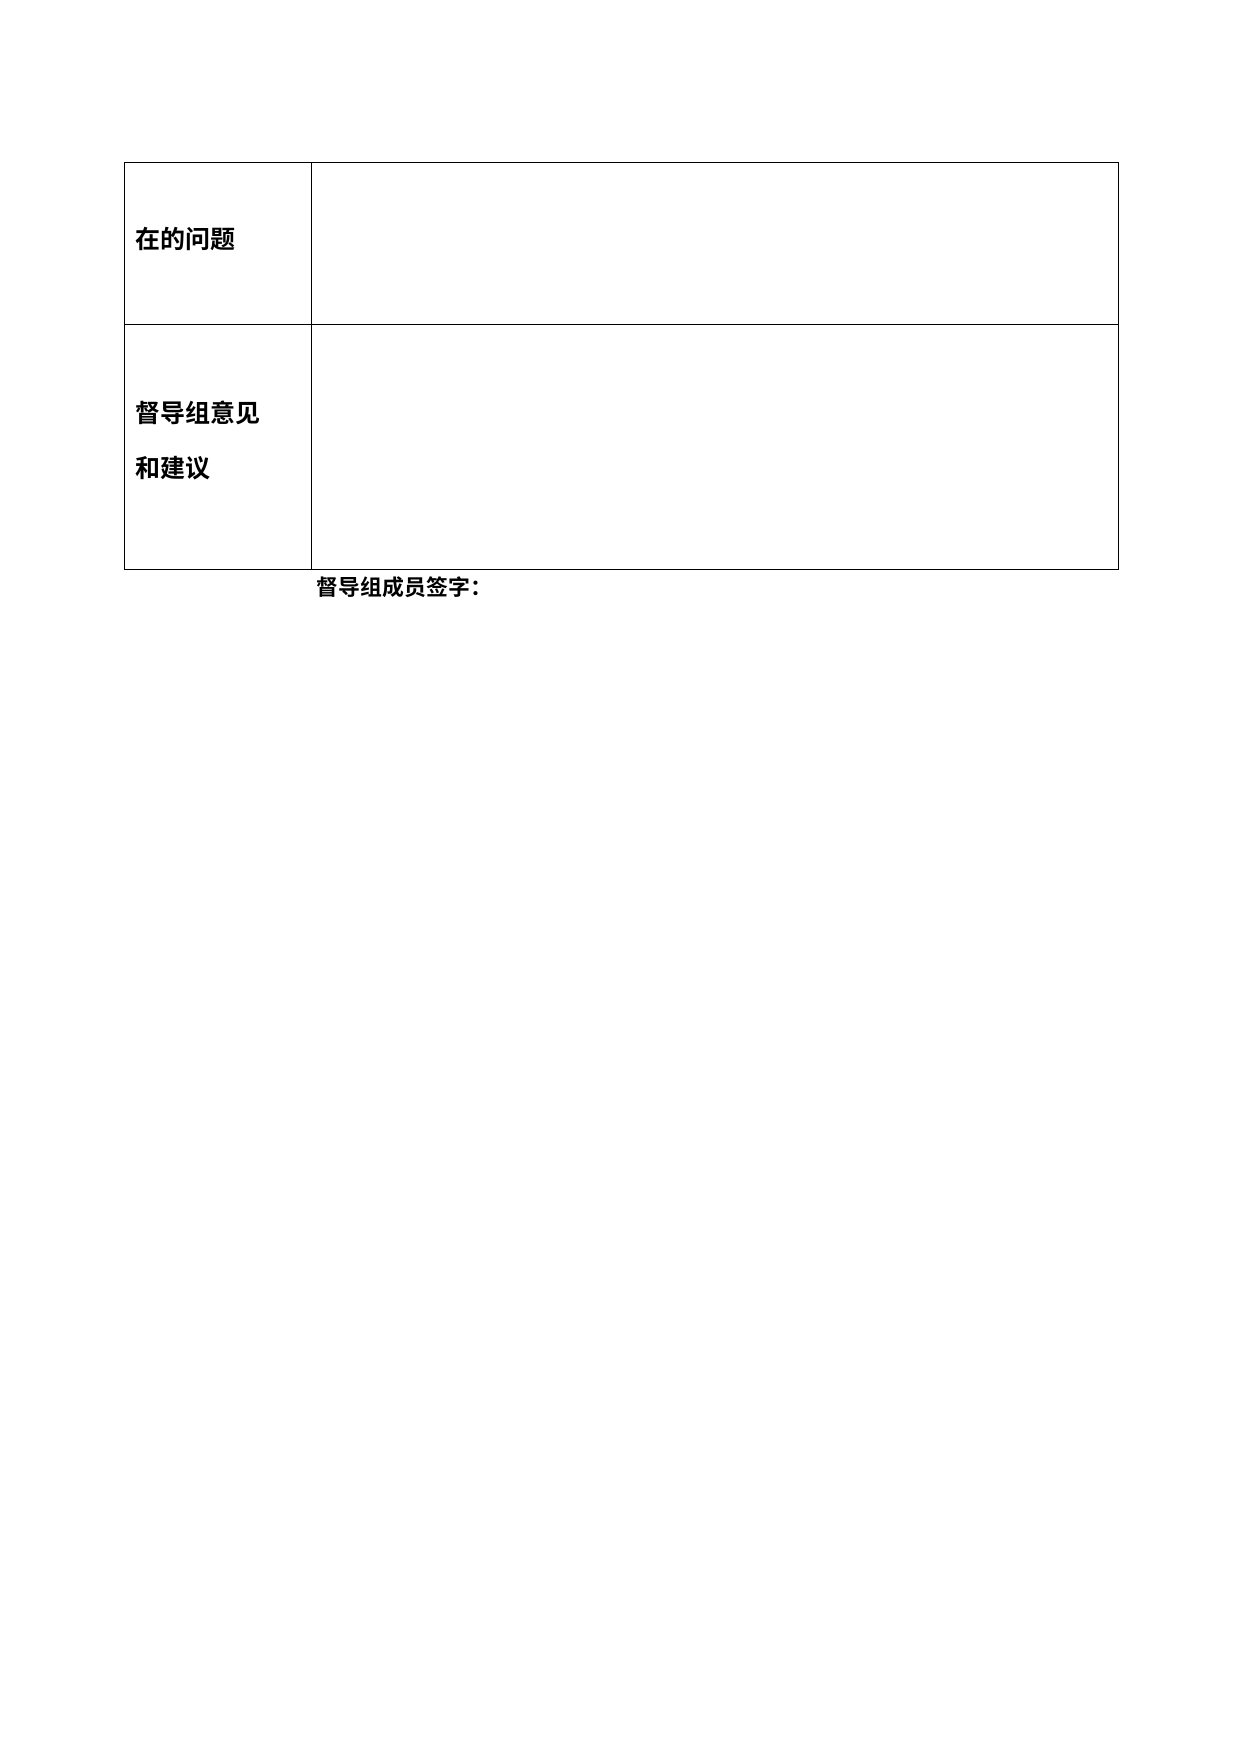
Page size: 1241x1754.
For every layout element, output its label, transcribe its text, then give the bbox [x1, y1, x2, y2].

text 督导组成员签字： [187, 570, 1053, 602]
table_cell [312, 325, 1118, 568]
table_cell [312, 163, 1118, 324]
table_cell 面试评价及存在的问题 [125, 163, 311, 324]
table_cell 督导组意见 和建议 [125, 325, 311, 568]
